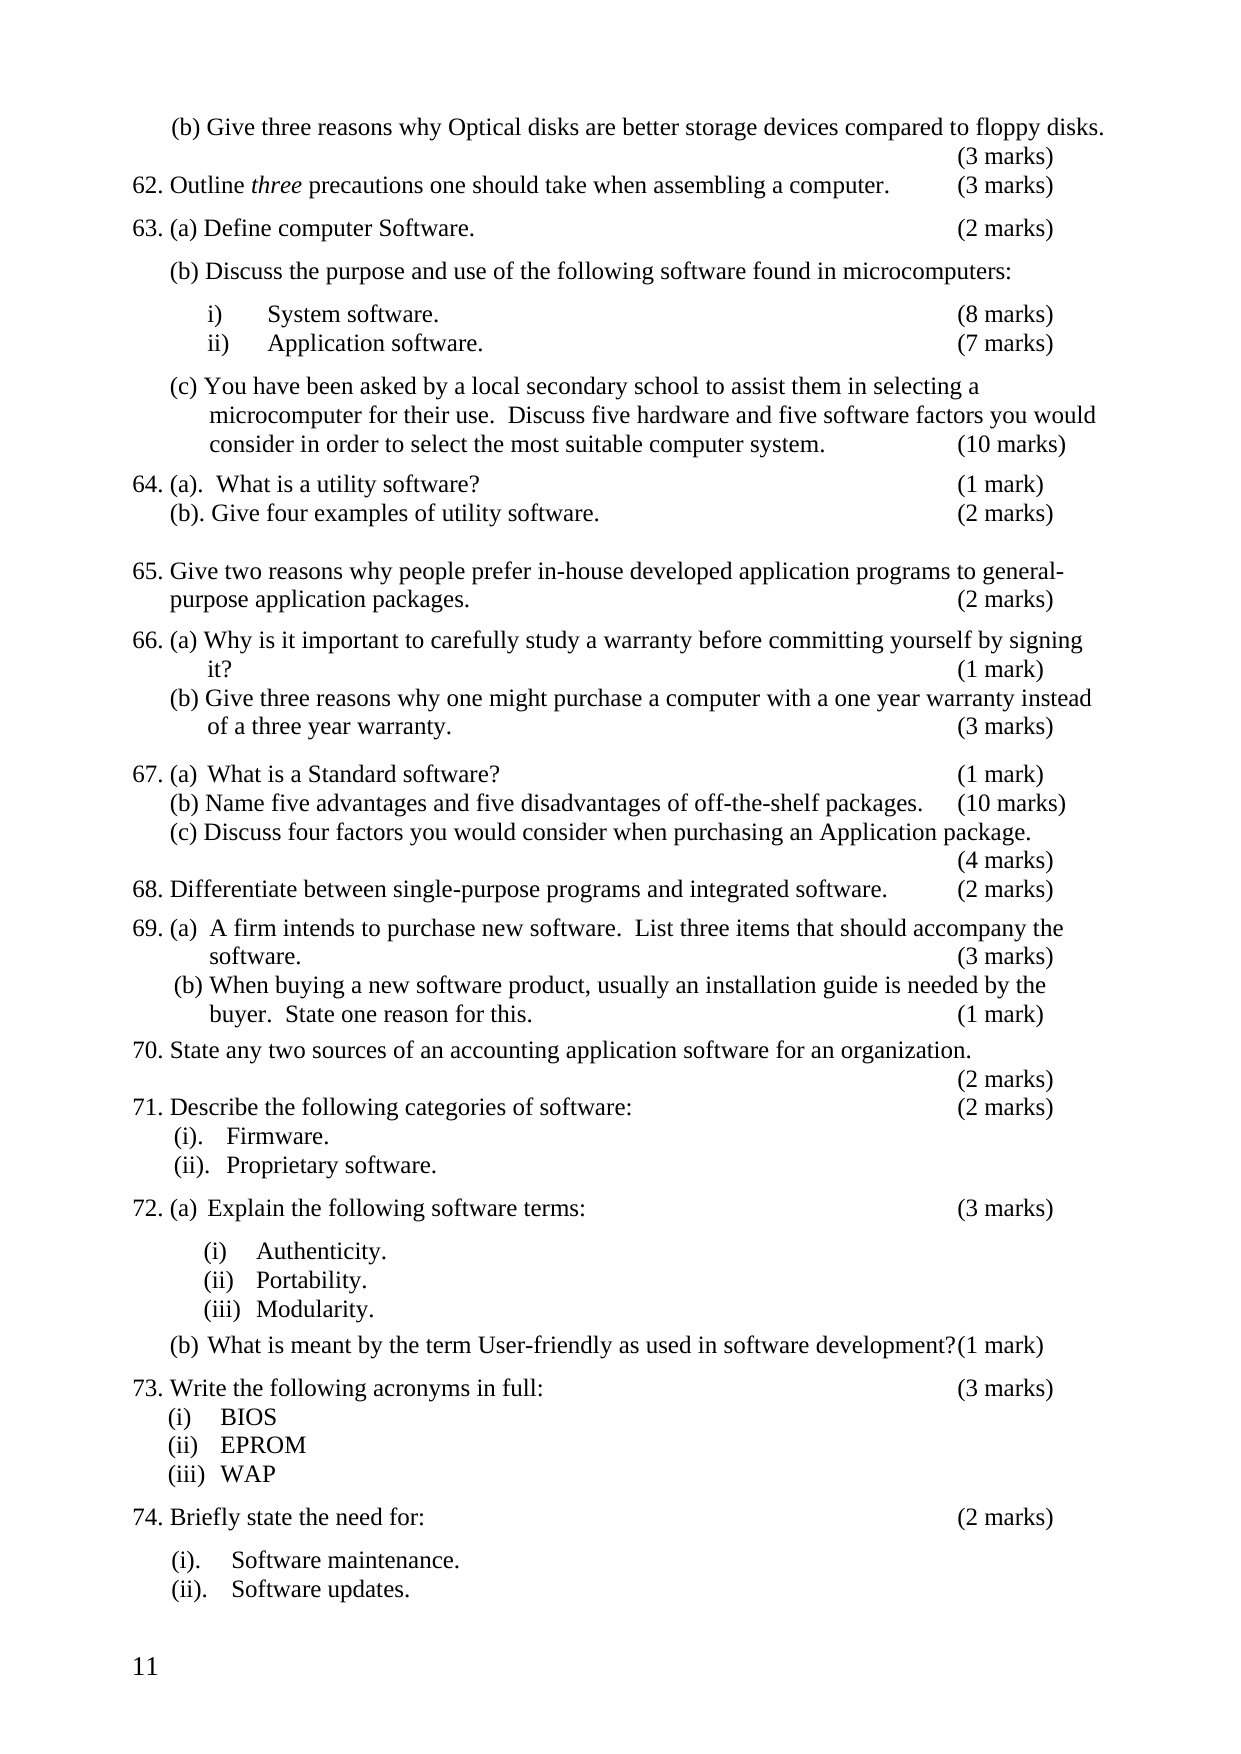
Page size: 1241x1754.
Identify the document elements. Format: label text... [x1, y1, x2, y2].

list (a) Explain the following software terms: (3 marks) [132, 1193, 1108, 1222]
list Authenticity. [203, 1236, 1108, 1265]
list Outline three precautions one should take when assembling a computer. (3 marks) [132, 170, 1108, 199]
list Differentiate between single-purpose programs and integrated software. (2 marks) [132, 874, 1108, 903]
list Proprietary software. [173, 1150, 1108, 1179]
text (b) What is meant by the term User-friendly as used in software development? (1 mark) [169, 1330, 1108, 1358]
text (b) Give three reasons why Optical disks are better storage devices compared to floppy disks. (3 marks) [171, 112, 1108, 170]
text (b). Give four examples of utility software. (2 marks) [132, 498, 1108, 527]
list Software updates. [171, 1574, 1108, 1603]
list WAP [168, 1459, 1108, 1488]
list Software maintenance. [171, 1545, 1108, 1574]
list (a) Define computer Software. (2 marks) [132, 213, 1108, 242]
list (a) Why is it important to carefully study a warranty before committing yourself by signing it? (1 mark) [132, 625, 1108, 683]
text (c) Discuss four factors you would consider when purchasing an Application package. (4 marks) [169, 817, 1108, 874]
text (b) Discuss the purpose and use of the following software found in microcomputers: [132, 256, 1108, 285]
list System software. (8 marks) [207, 299, 1108, 328]
list Application software. (7 marks) [207, 328, 1108, 357]
list EPROM [168, 1430, 1108, 1459]
list Describe the following categories of software: (2 marks) [132, 1092, 1108, 1121]
list Write the following acronyms in full: (3 marks) [132, 1373, 1108, 1402]
list Briefly state the need for: (2 marks) [132, 1502, 1108, 1531]
list State any two sources of an accounting application software for an organization. (2 marks) [132, 1035, 1108, 1092]
list Portability. [203, 1265, 1108, 1294]
text (b) Name five advantages and five disadvantages of off-the-shelf packages. (10 marks) [132, 788, 1108, 817]
text (b) When buying a new software product, usually an installation guide is needed by the buyer. State one reason for this. (1 mark) [173, 970, 1108, 1028]
list BIOS [168, 1402, 1108, 1430]
list (a). What is a utility software? (1 mark) [132, 469, 1108, 498]
list (a) A firm intends to purchase new software. List three items that should accompany the software. (3 marks) [132, 913, 1108, 970]
text (b) Give three reasons why one might purchase a computer with a one year warranty instead of a three year warranty. (3 marks) [169, 683, 1108, 740]
list (a) What is a Standard software? (1 mark) [132, 759, 1108, 788]
list Firmware. [173, 1121, 1108, 1150]
list Give two reasons why people prefer in-house developed application programs to general-purpose application packages. (2 marks) [132, 556, 1108, 613]
text (c) You have been asked by a local secondary school to assist them in selecting a microcomputer for their use. Discuss five hardware and five software factors you would consider in order to select the most suitable computer system. (10 marks) [169, 371, 1108, 457]
list Modularity. [203, 1294, 1108, 1322]
